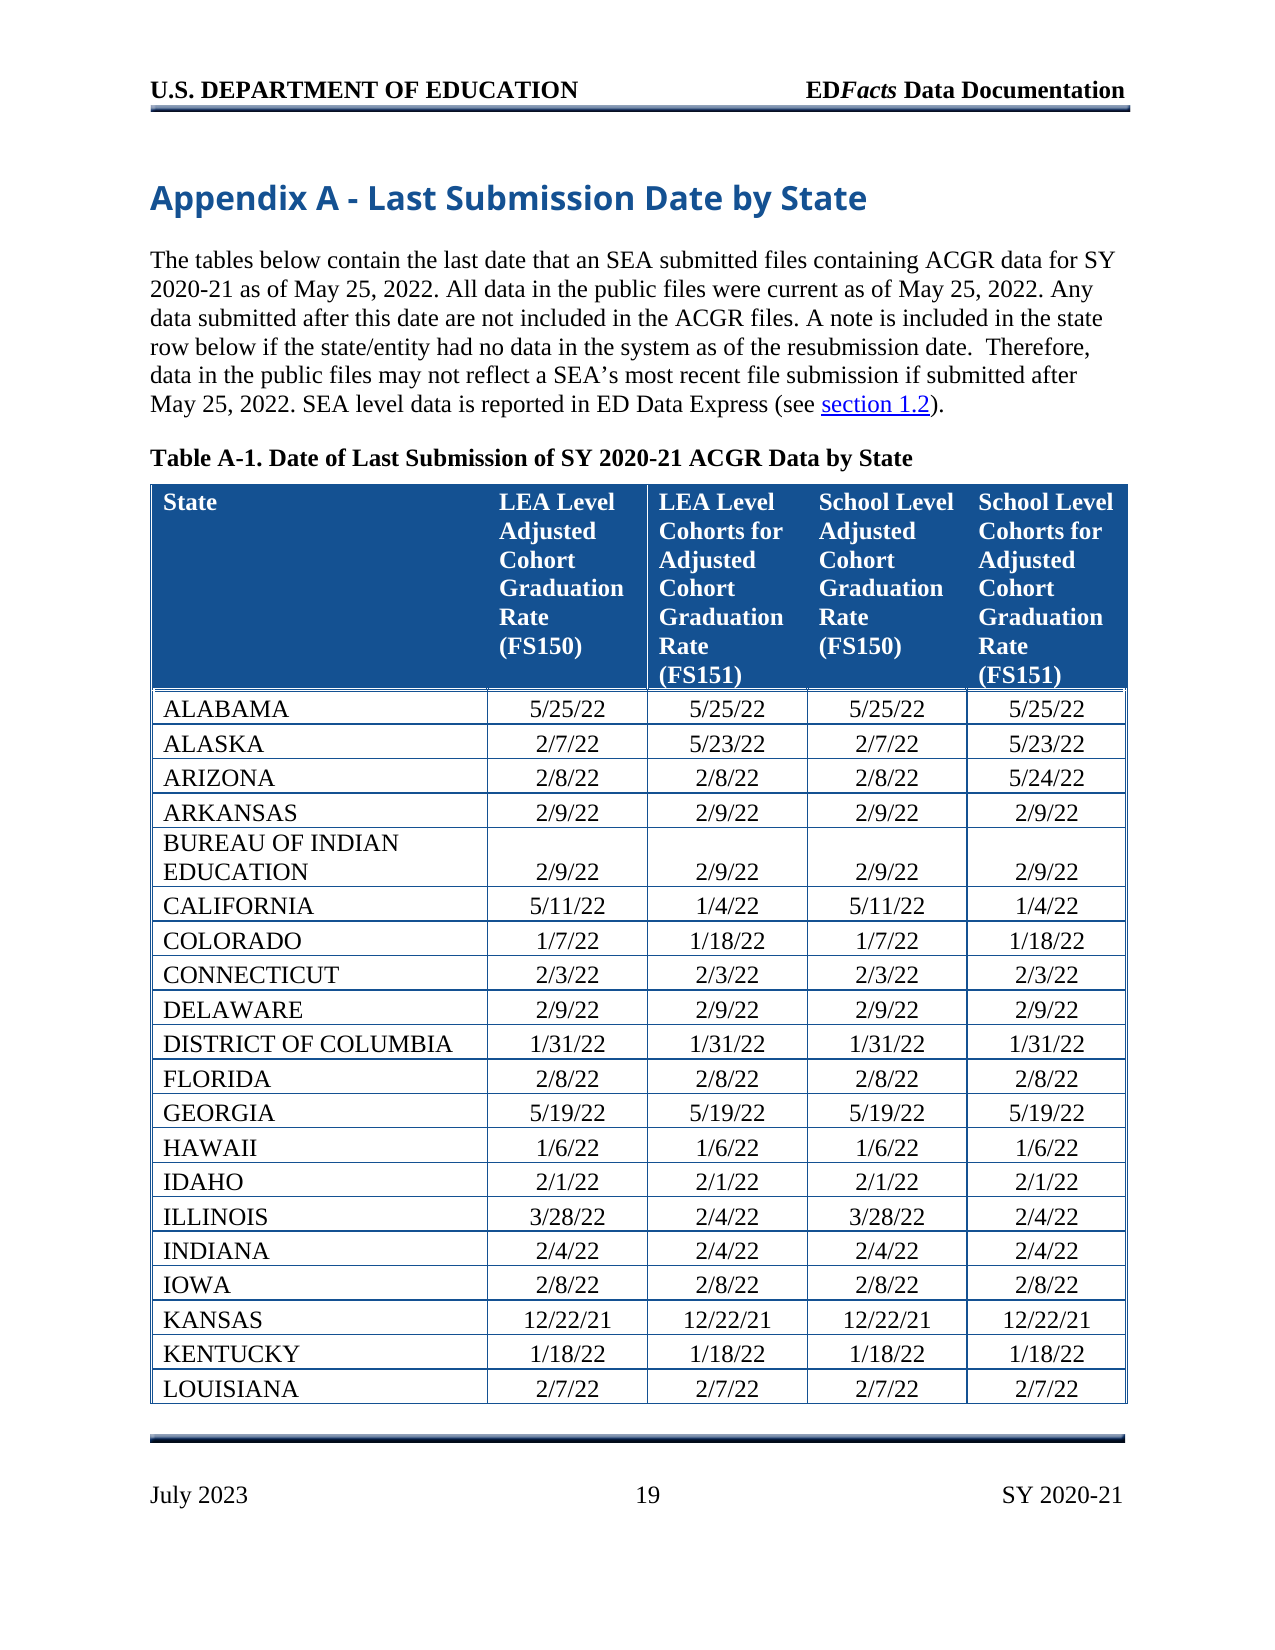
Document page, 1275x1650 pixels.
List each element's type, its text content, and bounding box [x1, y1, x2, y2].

table_cell KANSAS [153, 1301, 487, 1334]
table_cell 2/3/22 [488, 956, 647, 989]
table_cell 1/6/22 [968, 1128, 1125, 1161]
table_cell 3/28/22 [808, 1197, 966, 1230]
table_cell INDIANA [153, 1232, 487, 1265]
table_cell 2/9/22 [488, 794, 647, 826]
table_cell ALABAMA [153, 689, 487, 723]
table_cell 2/9/22 [968, 991, 1125, 1023]
table_cell DELAWARE [153, 991, 487, 1023]
table_cell 2/9/22 [968, 794, 1125, 826]
table_cell 1/31/22 [488, 1025, 647, 1058]
table_cell 2/7/22 [808, 725, 966, 757]
table_cell 2/8/22 [808, 1060, 966, 1092]
table_cell 2/8/22 [968, 1060, 1125, 1092]
table_cell 2/8/22 [488, 1060, 647, 1092]
table_cell 1/6/22 [488, 1128, 647, 1161]
table_header State [152, 485, 488, 688]
table_cell 2/9/22 [488, 991, 647, 1023]
table_cell ILLINOIS [153, 1197, 487, 1230]
table_cell 2/1/22 [648, 1163, 807, 1196]
table_cell 1/7/22 [808, 922, 966, 954]
table_cell IDAHO [153, 1163, 487, 1196]
table_cell 2/4/22 [648, 1197, 807, 1230]
picture [150, 103, 1138, 112]
table_cell 2/3/22 [808, 956, 966, 989]
table_cell 5/19/22 [968, 1094, 1125, 1127]
table_cell 5/23/22 [648, 725, 807, 757]
table_cell 2/7/22 [488, 725, 647, 757]
table_header LEA Level Cohorts for Adjusted Cohort Graduation Rate (FS151) [648, 487, 807, 688]
table_cell 1/18/22 [968, 922, 1125, 954]
table_cell 5/23/22 [968, 725, 1125, 757]
table_cell 12/22/21 [488, 1301, 647, 1334]
table_cell 5/25/22 [968, 689, 1125, 723]
table_cell 2/7/22 [808, 1370, 966, 1403]
table_cell 2/8/22 [488, 759, 647, 792]
table_cell 5/25/22 [488, 692, 647, 723]
table_cell ARKANSAS [153, 794, 487, 826]
table_cell 2/3/22 [968, 956, 1125, 989]
table_cell 2/1/22 [488, 1163, 647, 1196]
table_header School Level Adjusted Cohort Graduation Rate (FS150) [807, 485, 967, 688]
table_cell 2/4/22 [808, 1232, 966, 1265]
table_cell 1/18/22 [488, 1335, 647, 1368]
table_cell 2/7/22 [488, 1370, 647, 1403]
table_cell 2/8/22 [968, 1266, 1125, 1299]
table_cell 2/9/22 [808, 991, 966, 1023]
table_cell 2/3/22 [648, 956, 807, 989]
table_cell 2/1/22 [968, 1163, 1125, 1196]
table_cell 1/6/22 [808, 1128, 966, 1161]
table_cell 2/8/22 [648, 1060, 807, 1092]
table_cell GEORGIA [153, 1094, 487, 1127]
table_cell 3/28/22 [488, 1197, 647, 1230]
table_cell 1/31/22 [968, 1025, 1125, 1058]
table_cell HAWAII [153, 1128, 487, 1161]
table_cell 2/9/22 [968, 828, 1125, 886]
text Table A-1. Date of Last Submission of SY 2020-21 ACGR Data by State [150, 443, 1125, 472]
table_header LEA Level Adjusted Cohort Graduation Rate (FS150) [488, 487, 647, 688]
table_cell ARIZONA [153, 759, 487, 792]
table_cell 2/4/22 [968, 1232, 1125, 1265]
table_cell 1/31/22 [808, 1025, 966, 1058]
table_cell 1/7/22 [488, 922, 647, 954]
table_cell 2/8/22 [488, 1266, 647, 1299]
table_cell 2/9/22 [488, 828, 647, 886]
table_cell 5/19/22 [488, 1094, 647, 1127]
table_cell 1/18/22 [648, 922, 807, 954]
table_cell 1/4/22 [968, 887, 1125, 920]
table_cell DISTRICT OF COLUMBIA [153, 1025, 487, 1058]
table_cell 2/4/22 [648, 1232, 807, 1265]
table_cell 12/22/21 [648, 1301, 807, 1334]
table_cell 2/9/22 [648, 828, 807, 886]
table_cell IOWA [153, 1266, 487, 1299]
table_cell COLORADO [153, 922, 487, 954]
table_cell 1/4/22 [648, 887, 807, 920]
table_cell 2/8/22 [648, 759, 807, 792]
table_cell 12/22/21 [968, 1301, 1125, 1334]
table_cell 2/8/22 [648, 1266, 807, 1299]
table_cell CONNECTICUT [153, 956, 487, 989]
table_cell 2/4/22 [968, 1197, 1125, 1230]
table_cell 1/6/22 [648, 1128, 807, 1161]
table_cell 5/11/22 [488, 887, 647, 920]
table_cell 12/22/21 [808, 1301, 966, 1334]
table_cell 5/24/22 [968, 759, 1125, 792]
table_cell 5/25/22 [808, 692, 966, 723]
table_cell 1/18/22 [648, 1335, 807, 1368]
table_cell 2/1/22 [808, 1163, 966, 1196]
table_cell BUREAU OF INDIAN EDUCATION [153, 828, 487, 886]
table_cell FLORIDA [153, 1060, 487, 1092]
table_cell KENTUCKY [153, 1335, 487, 1368]
picture [150, 1434, 1125, 1443]
table_cell 2/7/22 [648, 1370, 807, 1403]
table_header School Level Cohorts for Adjusted Cohort Graduation Rate (FS151) [967, 487, 1125, 688]
table_cell 1/18/22 [808, 1335, 966, 1368]
table_cell 2/9/22 [808, 828, 966, 886]
table_cell LOUISIANA [153, 1370, 487, 1403]
table_cell 5/25/22 [648, 692, 807, 723]
table_cell 1/18/22 [968, 1335, 1125, 1368]
table_cell 2/4/22 [488, 1232, 647, 1265]
table_cell 2/8/22 [808, 1266, 966, 1299]
text The tables below contain the last date that an SEA submitted files containing ACGR data for SY 2020-21 as of May 25, 2022. All data in the public files were current as of May 25, 2022. Any data submitted after this date are not included in the ACGR files. A note is included in the state row below if the state/entity had no data in the system as of the resubmission date. Therefore, data in the public files may not reflect a SEA’s most recent file submission if submitted after May 25, 2022. SEA level data is reported in ED Data Express (see section 1.2). [150, 245, 1125, 418]
table_cell 2/7/22 [968, 1370, 1125, 1403]
table_cell 2/9/22 [648, 991, 807, 1023]
table_cell 2/8/22 [808, 759, 966, 792]
subtitle Appendix A - Last Submission Date by State [150, 175, 1125, 220]
table_cell 2/9/22 [808, 794, 966, 826]
table_cell CALIFORNIA [153, 887, 487, 920]
table_cell 5/19/22 [648, 1094, 807, 1127]
table_cell 2/9/22 [648, 794, 807, 826]
table_cell 1/31/22 [648, 1025, 807, 1058]
table_cell 5/19/22 [808, 1094, 966, 1127]
table_cell 5/11/22 [808, 887, 966, 920]
table_cell ALASKA [153, 725, 487, 757]
